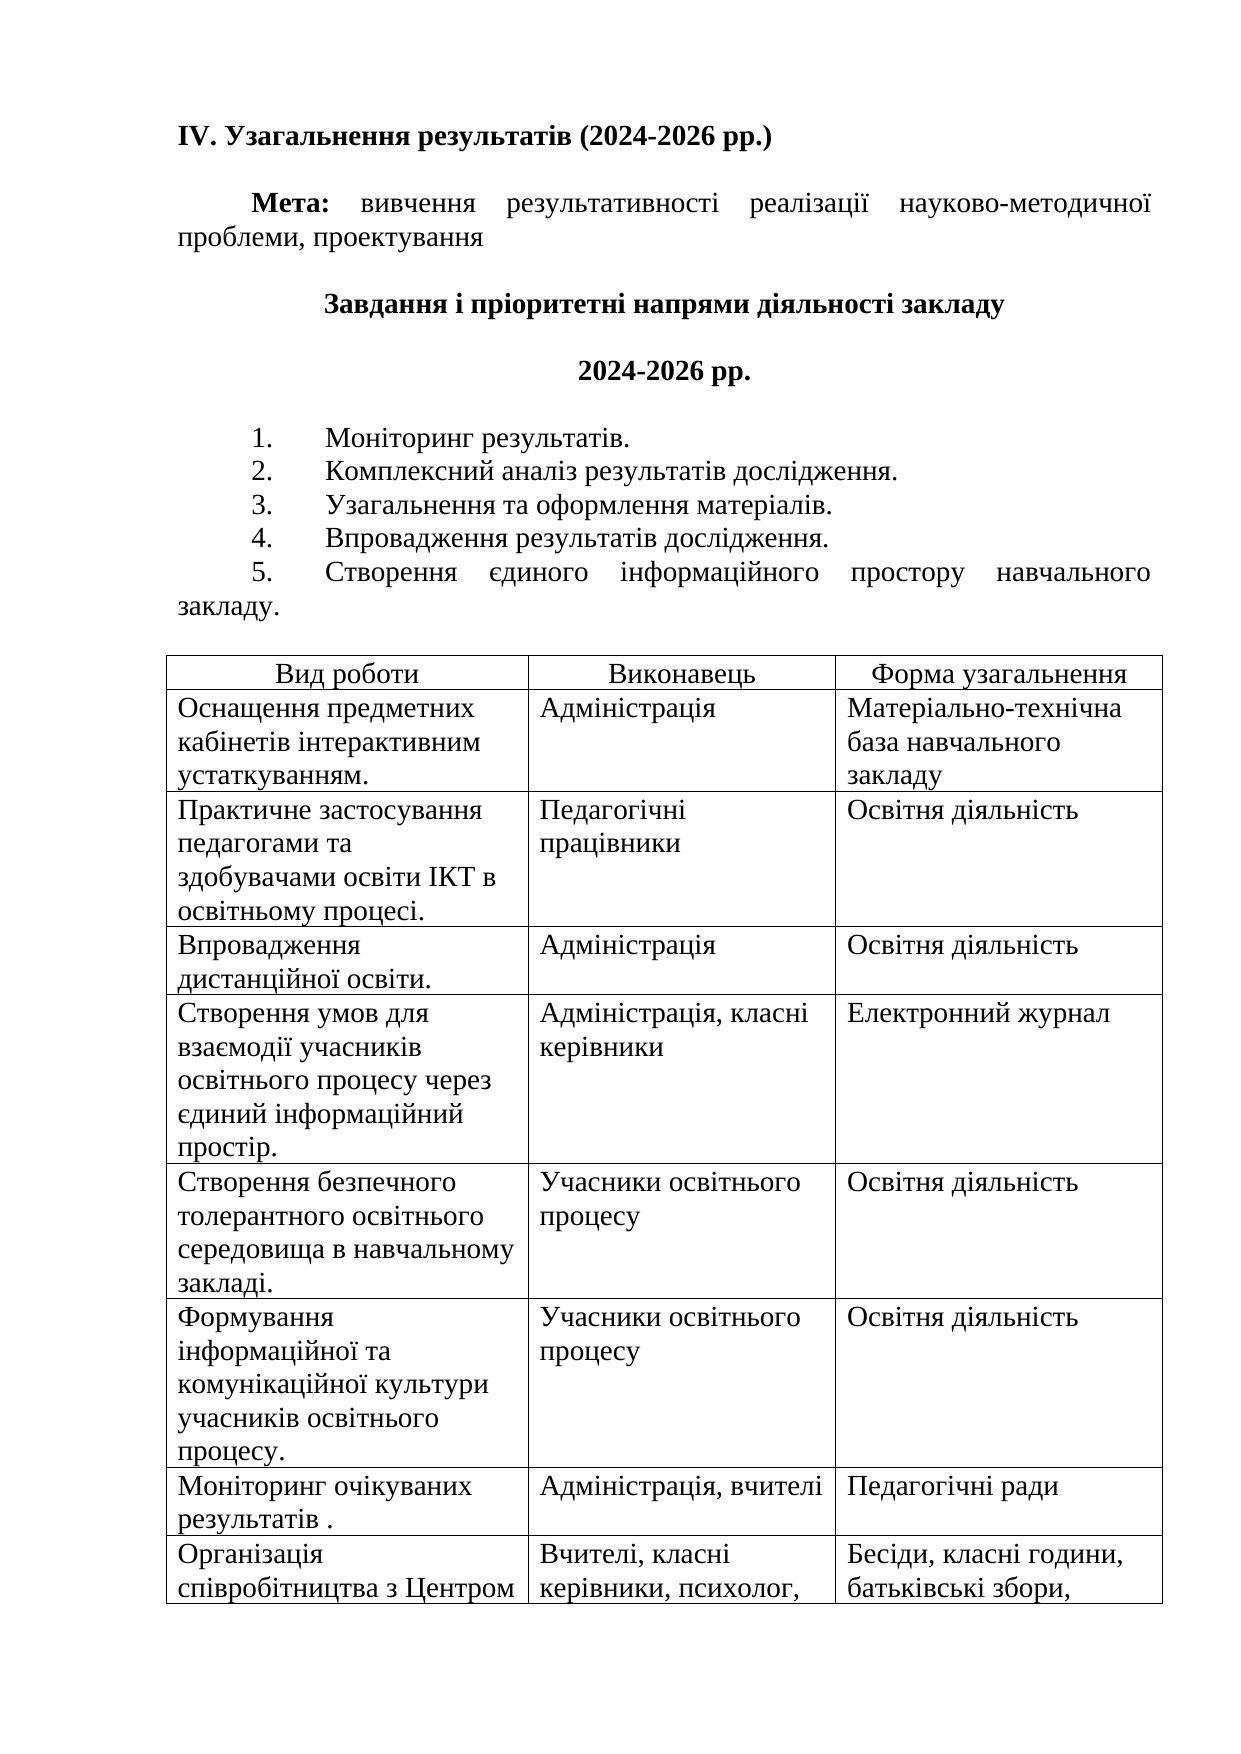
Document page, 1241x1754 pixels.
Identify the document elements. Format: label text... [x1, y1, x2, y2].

list Впровадження результатів дослідження. [177, 521, 1152, 554]
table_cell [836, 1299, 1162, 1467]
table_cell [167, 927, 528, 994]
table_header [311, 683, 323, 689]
text Мета: вивчення результативності реалізації науково-методичної проблеми, проектування [177, 185, 1152, 252]
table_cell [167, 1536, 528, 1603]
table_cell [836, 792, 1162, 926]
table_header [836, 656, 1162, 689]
text Завдання і пріоритетні напрями діяльності закладу [177, 286, 1152, 319]
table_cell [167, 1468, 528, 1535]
list Комплексний аналіз результатів дослідження. [177, 453, 1152, 487]
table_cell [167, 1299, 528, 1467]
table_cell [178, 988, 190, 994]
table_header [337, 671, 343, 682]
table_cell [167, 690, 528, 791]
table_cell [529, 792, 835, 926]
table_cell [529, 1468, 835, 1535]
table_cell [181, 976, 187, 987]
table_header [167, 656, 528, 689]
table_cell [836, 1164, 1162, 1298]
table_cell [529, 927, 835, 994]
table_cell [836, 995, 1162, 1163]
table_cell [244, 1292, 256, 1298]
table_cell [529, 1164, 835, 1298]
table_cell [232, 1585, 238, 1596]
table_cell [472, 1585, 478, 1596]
text IV. Узагальнення результатів (2024-2026 рр.) [177, 118, 1152, 152]
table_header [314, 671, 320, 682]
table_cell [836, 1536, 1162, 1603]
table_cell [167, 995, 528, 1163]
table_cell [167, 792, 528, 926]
list Моніторинг результатів. [177, 420, 1152, 453]
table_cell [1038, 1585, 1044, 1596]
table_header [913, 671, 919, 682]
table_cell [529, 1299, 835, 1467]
text 2024-2026 рр. [177, 353, 1152, 386]
list Створення єдиного інформаційного простору навчального закладу. [177, 554, 1152, 621]
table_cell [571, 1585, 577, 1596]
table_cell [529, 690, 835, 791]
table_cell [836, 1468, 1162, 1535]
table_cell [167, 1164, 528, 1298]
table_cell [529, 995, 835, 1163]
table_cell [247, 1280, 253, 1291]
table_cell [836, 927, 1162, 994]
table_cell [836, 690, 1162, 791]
list Узагальнення та оформлення матеріалів. [177, 487, 1152, 521]
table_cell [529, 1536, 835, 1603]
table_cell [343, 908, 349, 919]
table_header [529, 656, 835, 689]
